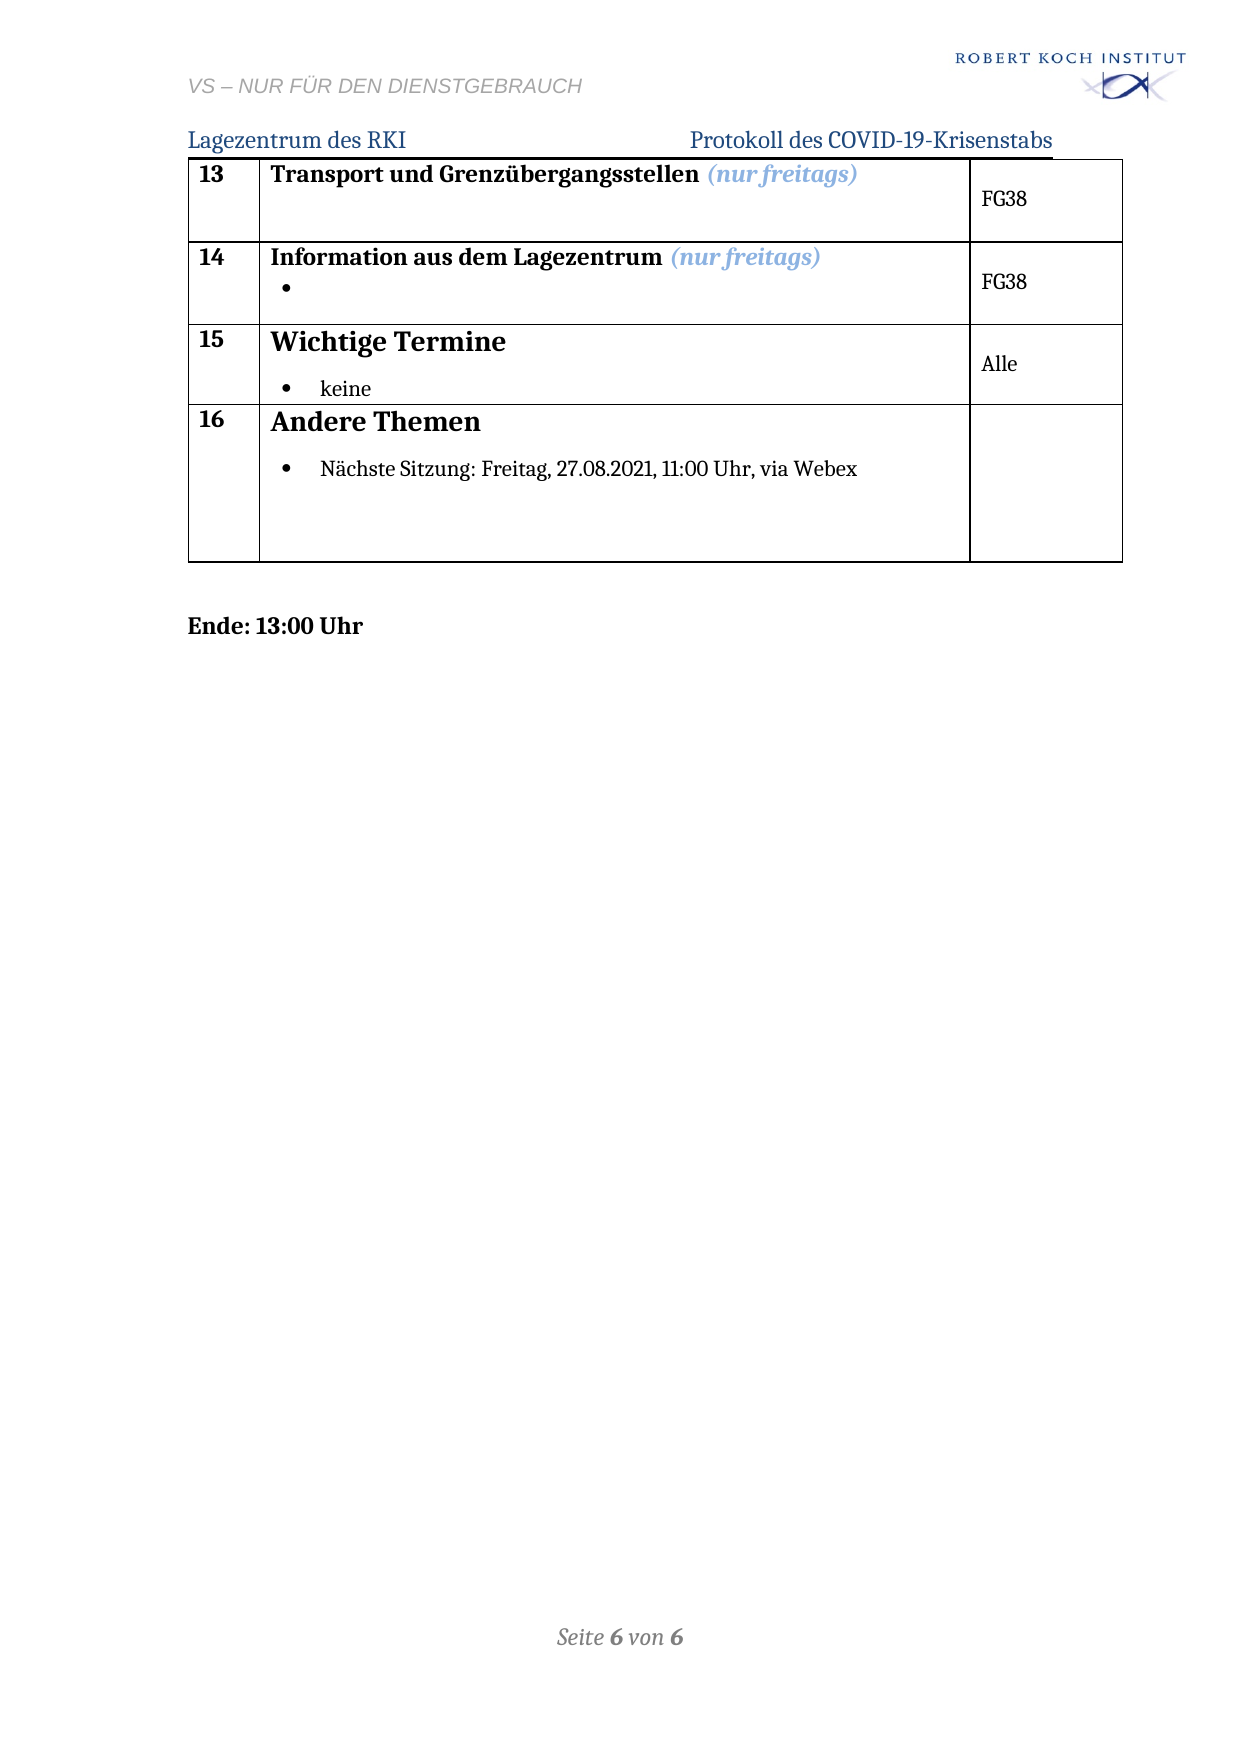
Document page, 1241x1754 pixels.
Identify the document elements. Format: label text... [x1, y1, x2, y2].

table_cell FG38 [971, 243, 1122, 324]
table_cell FG38 [971, 160, 1122, 241]
table_cell 13 [189, 160, 259, 241]
table_cell Wichtige Termine keine [260, 325, 969, 404]
table_cell Transport und Grenzübergangsstellen (nur freitags) [260, 160, 969, 241]
table_cell Andere Themen Nächste Sitzung: Freitag, 27.08.2021, 11:00 Uhr, via Webex [260, 405, 969, 561]
table_cell Information aus dem Lagezentrum (nur freitags) [260, 243, 969, 324]
text Ende: 13:00 Uhr [187, 612, 1053, 641]
table_cell 16 [189, 405, 259, 561]
picture [947, 28, 1207, 105]
table_cell 15 [189, 325, 259, 404]
table_cell Alle [971, 325, 1122, 404]
table_cell 14 [189, 243, 259, 324]
table_cell [971, 405, 1122, 561]
